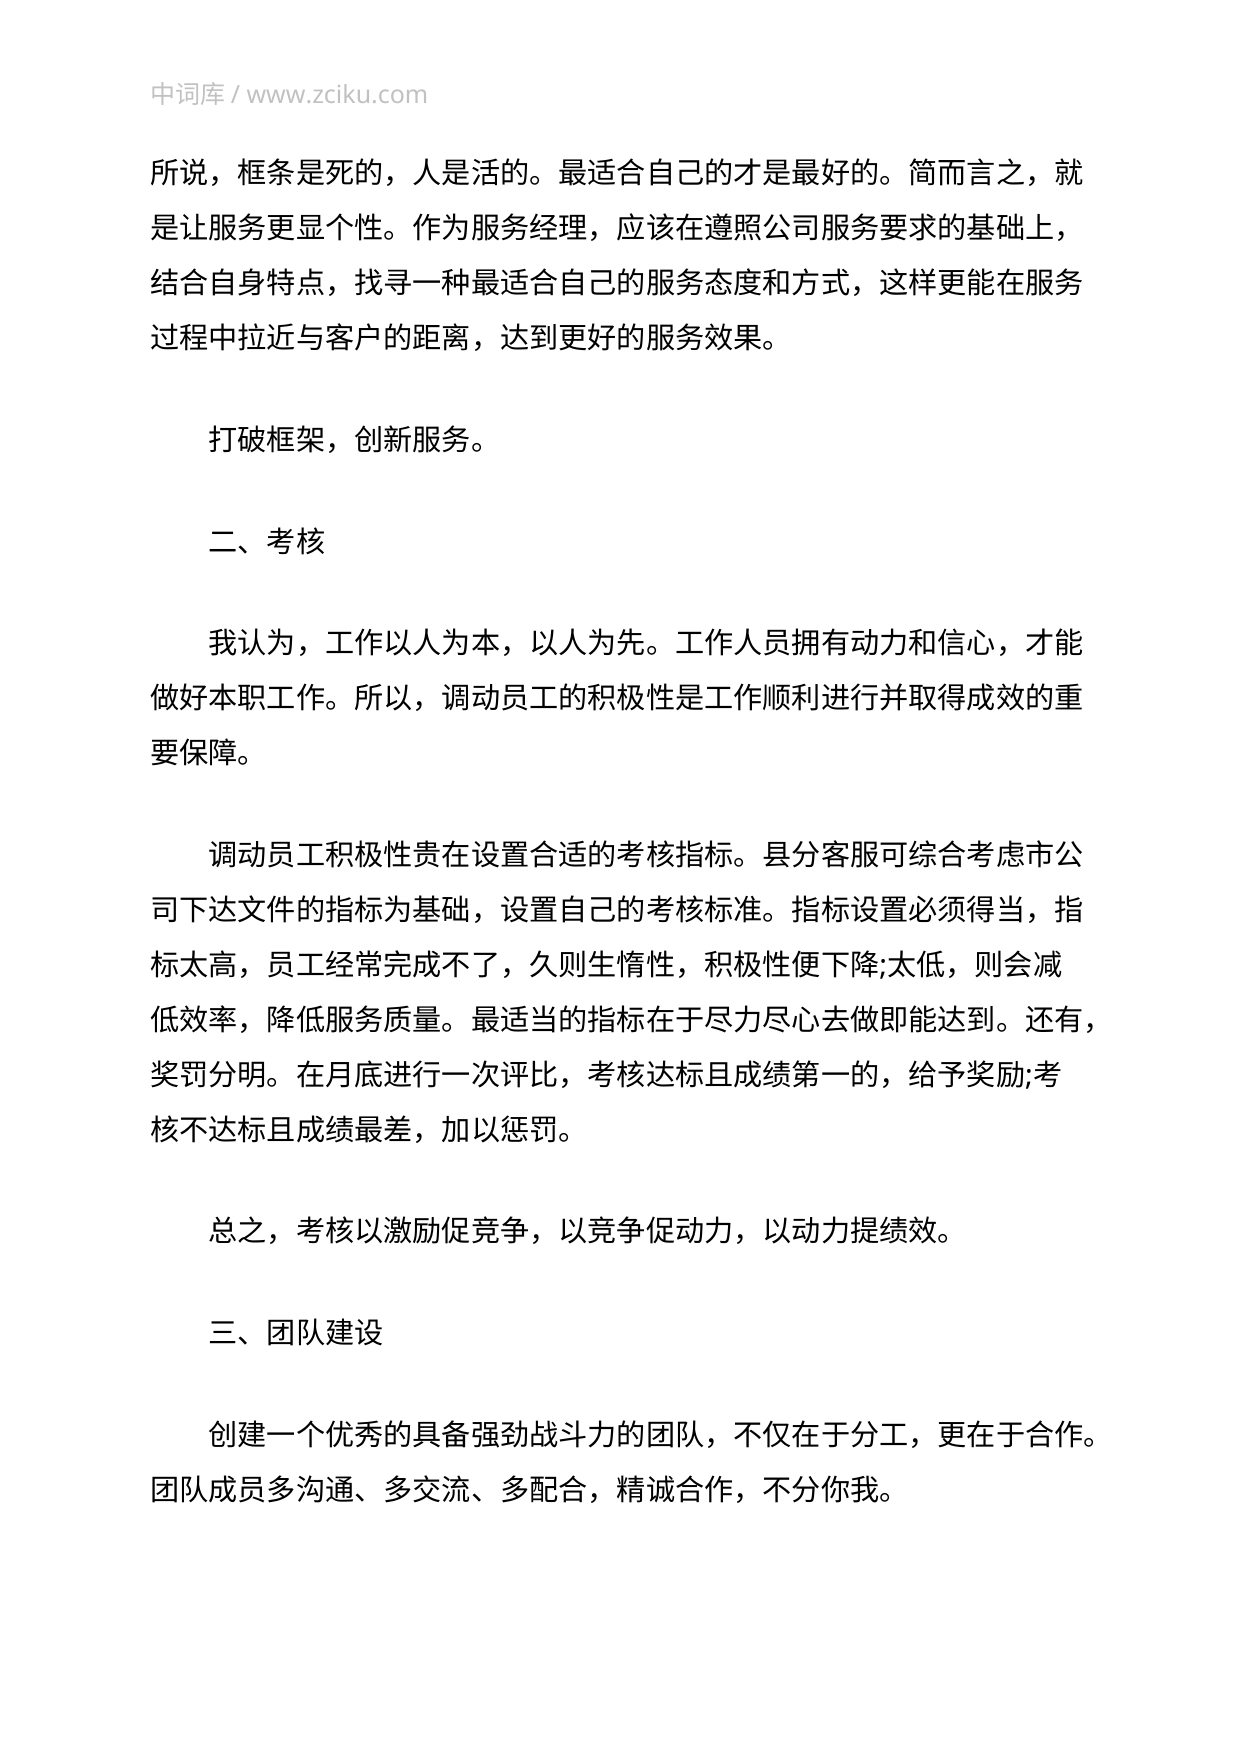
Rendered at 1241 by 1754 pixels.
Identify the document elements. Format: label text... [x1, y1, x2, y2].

text 二、考核 [150, 518, 1090, 561]
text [150, 150, 1090, 357]
text 三、团队建设 [150, 1310, 1090, 1352]
text 调动员工积极性贵在设置合适的考核指标。县分客服可综合考虑市公司下达文件的指标为基础，设置自己的考核标准。指标设置必须得当，指标太高，员工经常完成不了，久则生惰性，积极性便下降;太低，则会减低效率，降低服务质量。最适当的指标在于尽力尽心去做即能达到。还有，奖罚分明。在月底进行一次评比，考核达标且成绩第一的，给予奖励;考核不达标且成绩最差，加以惩罚。 [150, 832, 1090, 1148]
text 我认为，工作以人为本，以人为先。工作人员拥有动力和信心，才能做好本职工作。所以，调动员工的积极性是工作顺利进行并取得成效的重要保障。 [150, 620, 1090, 772]
text 打破框架，创新服务。 [150, 416, 1090, 459]
text 总之，考核以激励促竞争，以竞争促动力，以动力提绩效。 [150, 1208, 1090, 1250]
text 创建一个优秀的具备强劲战斗力的团队，不仅在于分工，更在于合作。团队成员多沟通、多交流、多配合，精诚合作，不分你我。 [150, 1412, 1090, 1509]
